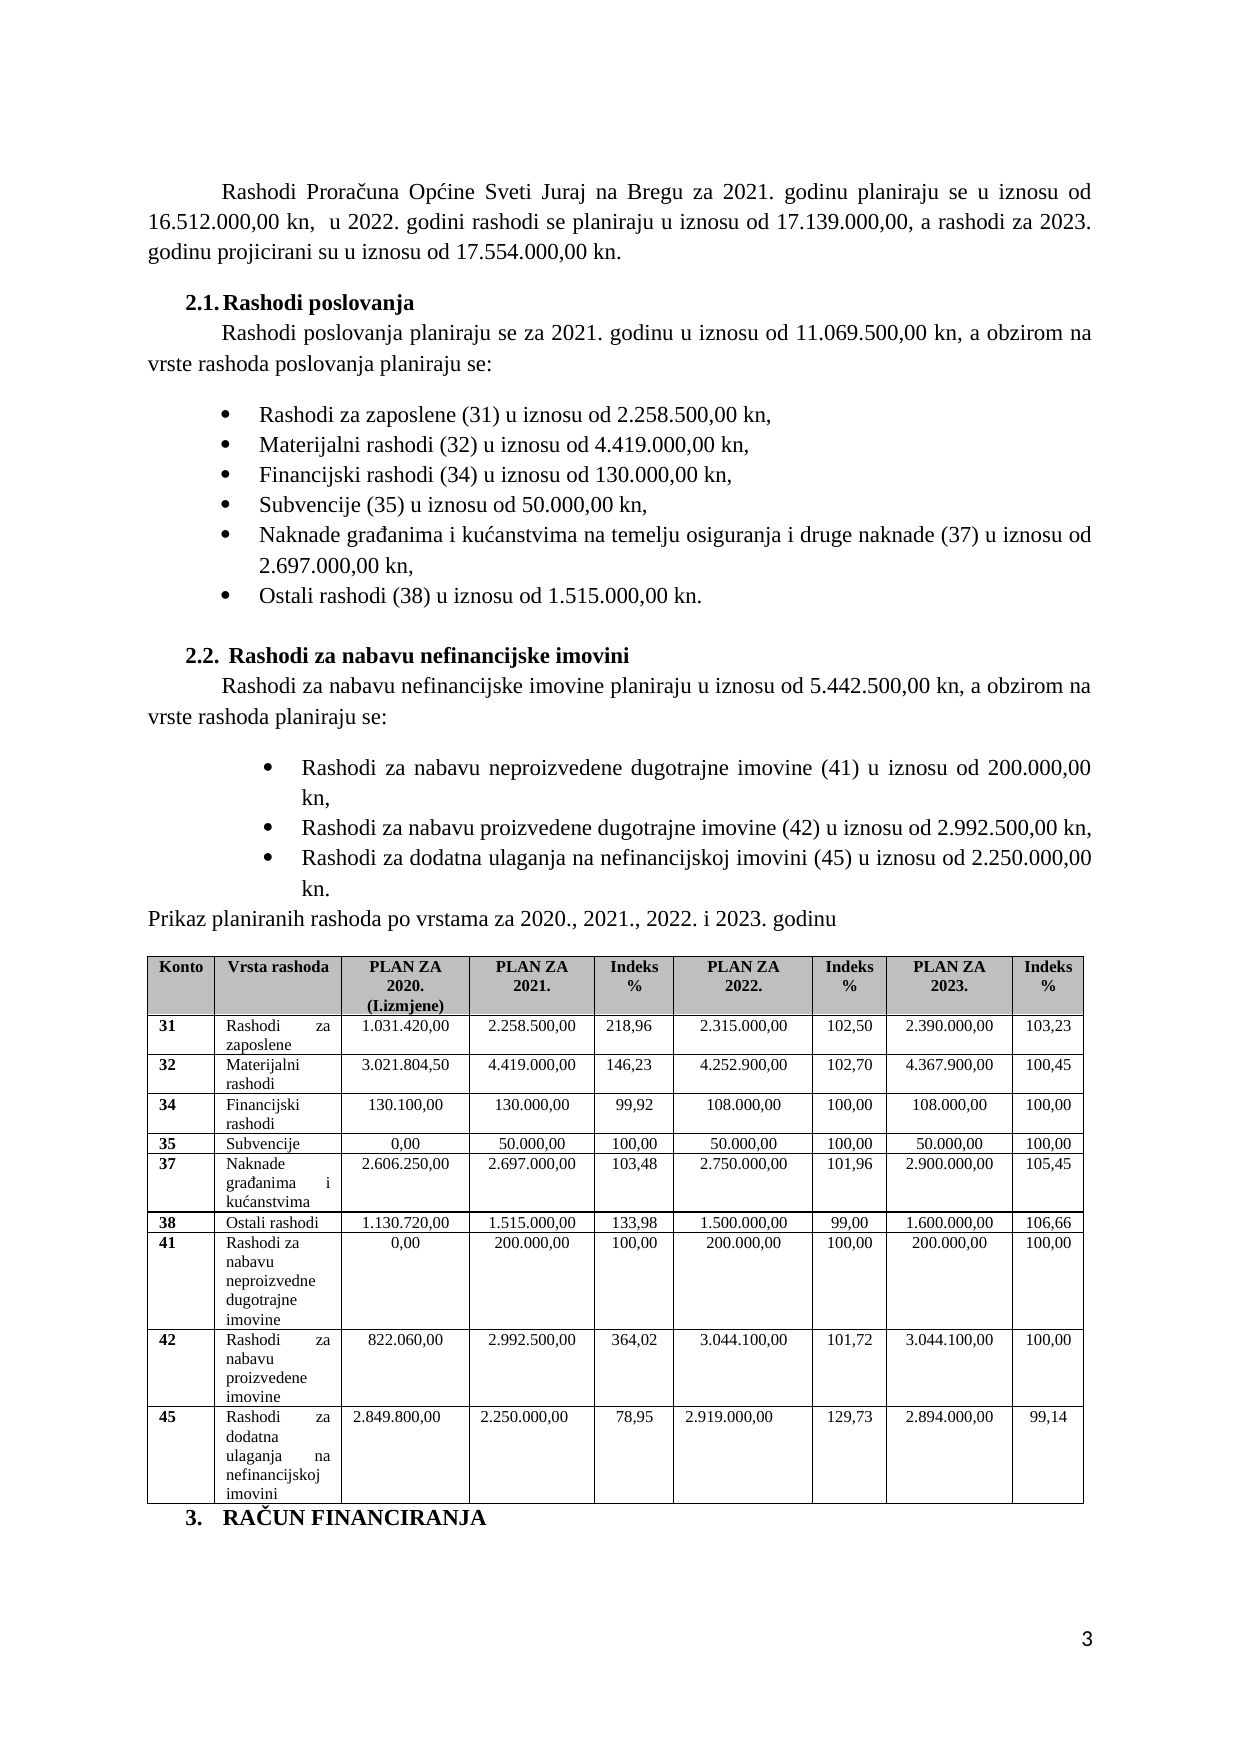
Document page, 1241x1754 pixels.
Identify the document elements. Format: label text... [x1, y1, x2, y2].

table_cell 100,00 [1013, 1233, 1083, 1328]
table_cell 2.992.500,00 [470, 1330, 594, 1406]
table_cell 2.315.000,00 [674, 1016, 812, 1054]
table_cell Materijalni rashodi [215, 1055, 341, 1093]
table_cell 101,96 [813, 1154, 886, 1211]
list Naknade građanima i kućanstvima na temelju osiguranja i druge naknade (37) u iznosu od 2.697.000,00 kn, [221, 522, 1093, 578]
table_cell 31 [148, 1016, 214, 1054]
table_cell 105,45 [1013, 1154, 1083, 1211]
list Rashodi poslovanja [185, 289, 1093, 316]
table_cell 3.044.100,00 [887, 1330, 1012, 1406]
table_cell Rashodi za dodatna ulaganja na nefinancijskoj imovini [215, 1407, 341, 1503]
table_cell 1.130.720,00 [342, 1213, 469, 1232]
table_header PLAN ZA 2023. [887, 957, 1012, 1014]
table_cell 2.900.000,00 [887, 1154, 1012, 1211]
table_cell 4.252.900,00 [674, 1055, 812, 1093]
table_cell 100,00 [595, 1134, 673, 1153]
list Materijalni rashodi (32) u iznosu od 4.419.000,00 kn, [221, 431, 1093, 457]
table_cell 200.000,00 [674, 1233, 812, 1328]
table_cell 4.419.000,00 [470, 1055, 594, 1093]
table_cell 99,92 [595, 1094, 673, 1133]
table_cell 102,70 [813, 1055, 886, 1093]
table_cell Financijski rashodi [215, 1094, 341, 1133]
table_cell 108.000,00 [674, 1094, 812, 1133]
table_header Vrsta rashoda [215, 957, 341, 1014]
table_cell 108.000,00 [887, 1094, 1012, 1133]
table_cell 4.367.900,00 [887, 1055, 1012, 1093]
table_cell 218,96 [595, 1016, 673, 1054]
table_cell 133,98 [595, 1213, 673, 1232]
text Prikaz planiranih rashoda po vrstama za 2020., 2021., 2022. i 2023. godinu [148, 905, 1093, 931]
table_cell 2.606.250,00 [342, 1154, 469, 1211]
text Rashodi poslovanja planiraju se za 2021. godinu u iznosu od 11.069.500,00 kn, a obzirom na vrste rashoda poslovanja planiraju se: [148, 319, 1093, 376]
table_cell 35 [148, 1134, 214, 1153]
table_cell 200.000,00 [470, 1233, 594, 1328]
table_header Konto [148, 957, 214, 1014]
table_cell Naknade građanima i kućanstvima [215, 1154, 341, 1211]
table_cell 2.894.000,00 [887, 1407, 1012, 1503]
table_cell 103,23 [1013, 1016, 1083, 1054]
list Rashodi za dodatna ulaganja na nefinancijskoj imovini (45) u iznosu od 2.250.000,00 kn. [264, 844, 1093, 901]
table_cell 99,14 [1013, 1407, 1083, 1503]
table_cell 2.697.000,00 [470, 1154, 594, 1211]
list Rashodi za nabavu neproizvedene dugotrajne imovine (41) u iznosu od 200.000,00 kn, [264, 754, 1093, 810]
table_cell 1.515.000,00 [470, 1213, 594, 1232]
table_header Indeks % [813, 957, 886, 1014]
table_cell 2.250.000,00 [470, 1407, 594, 1503]
text Rashodi Proračuna Općine Sveti Juraj na Bregu za 2021. godinu planiraju se u iznosu od 16.512.000,00 kn, u 2022. godini rashodi se planiraju u iznosu od 17.139.000,00, a rashodi za 2023. godinu projicirani su u iznosu od 17.554.000,00 kn. [148, 178, 1093, 264]
table_cell Rashodi za zaposlene [215, 1016, 341, 1054]
table_cell 99,00 [813, 1213, 886, 1232]
table_cell 102,50 [813, 1016, 886, 1054]
list Rashodi za nabavu nefinancijske imovini [185, 642, 1093, 669]
table_cell 100,00 [813, 1134, 886, 1153]
table_cell 2.919.000,00 [674, 1407, 812, 1503]
list Ostali rashodi (38) u iznosu od 1.515.000,00 kn. [221, 582, 1093, 608]
table_cell 1.600.000,00 [887, 1213, 1012, 1232]
table_cell 200.000,00 [887, 1233, 1012, 1328]
table_header Indeks % [595, 957, 673, 1014]
table_cell 100,00 [595, 1233, 673, 1328]
table_cell 106,66 [1013, 1213, 1083, 1232]
table_cell 130.000,00 [470, 1094, 594, 1133]
table_header PLAN ZA 2022. [674, 957, 812, 1014]
table_cell 2.258.500,00 [470, 1016, 594, 1054]
table_cell 2.390.000,00 [887, 1016, 1012, 1054]
table_cell 822.060,00 [342, 1330, 469, 1406]
table_cell 0,00 [342, 1134, 469, 1153]
table_cell 41 [148, 1233, 214, 1328]
table_header PLAN ZA 2020. (I.izmjene) [342, 957, 469, 1014]
table_cell 37 [148, 1154, 214, 1211]
table_cell Subvencije [215, 1134, 341, 1153]
table_cell Rashodi za nabavu neproizvedne dugotrajne imovine [215, 1233, 341, 1328]
table_cell 100,45 [1013, 1055, 1083, 1093]
table_cell 32 [148, 1055, 214, 1093]
list RAČUN FINANCIRANJA [185, 1504, 1093, 1530]
table_cell 2.849.800,00 [342, 1407, 469, 1503]
table_cell 50.000,00 [674, 1134, 812, 1153]
table_cell 45 [148, 1407, 214, 1503]
list Rashodi za nabavu proizvedene dugotrajne imovine (42) u iznosu od 2.992.500,00 kn, [264, 814, 1093, 841]
table_cell 129,73 [813, 1407, 886, 1503]
table_cell 103,48 [595, 1154, 673, 1211]
table_cell 100,00 [813, 1233, 886, 1328]
table_cell 100,00 [1013, 1134, 1083, 1153]
table_cell Rashodi za nabavu proizvedene imovine [215, 1330, 341, 1406]
table_cell 3.044.100,00 [674, 1330, 812, 1406]
table_header Indeks % [1013, 957, 1083, 1014]
text Rashodi za nabavu nefinancijske imovine planiraju u iznosu od 5.442.500,00 kn, a obzirom na vrste rashoda planiraju se: [148, 673, 1093, 729]
table_cell 42 [148, 1330, 214, 1406]
table_cell 2.750.000,00 [674, 1154, 812, 1211]
table_cell Ostali rashodi [215, 1213, 341, 1232]
table_cell 364,02 [595, 1330, 673, 1406]
table_cell 50.000,00 [470, 1134, 594, 1153]
table_cell 146,23 [595, 1055, 673, 1093]
table_cell 130.100,00 [342, 1094, 469, 1133]
table_cell 50.000,00 [887, 1134, 1012, 1153]
table_cell 1.500.000,00 [674, 1213, 812, 1232]
list Financijski rashodi (34) u iznosu od 130.000,00 kn, [221, 461, 1093, 487]
table_header PLAN ZA 2021. [470, 957, 594, 1014]
table_cell 100,00 [813, 1094, 886, 1133]
table_cell 101,72 [813, 1330, 886, 1406]
table_cell 1.031.420,00 [342, 1016, 469, 1054]
table_cell 3.021.804,50 [342, 1055, 469, 1093]
list Rashodi za zaposlene (31) u iznosu od 2.258.500,00 kn, [221, 401, 1093, 427]
table_cell 100,00 [1013, 1330, 1083, 1406]
table_cell 38 [148, 1213, 214, 1232]
table_cell 34 [148, 1094, 214, 1133]
table_cell 0,00 [342, 1233, 469, 1328]
list Subvencije (35) u iznosu od 50.000,00 kn, [221, 491, 1093, 518]
table_cell 100,00 [1013, 1094, 1083, 1133]
table_cell 78,95 [595, 1407, 673, 1503]
